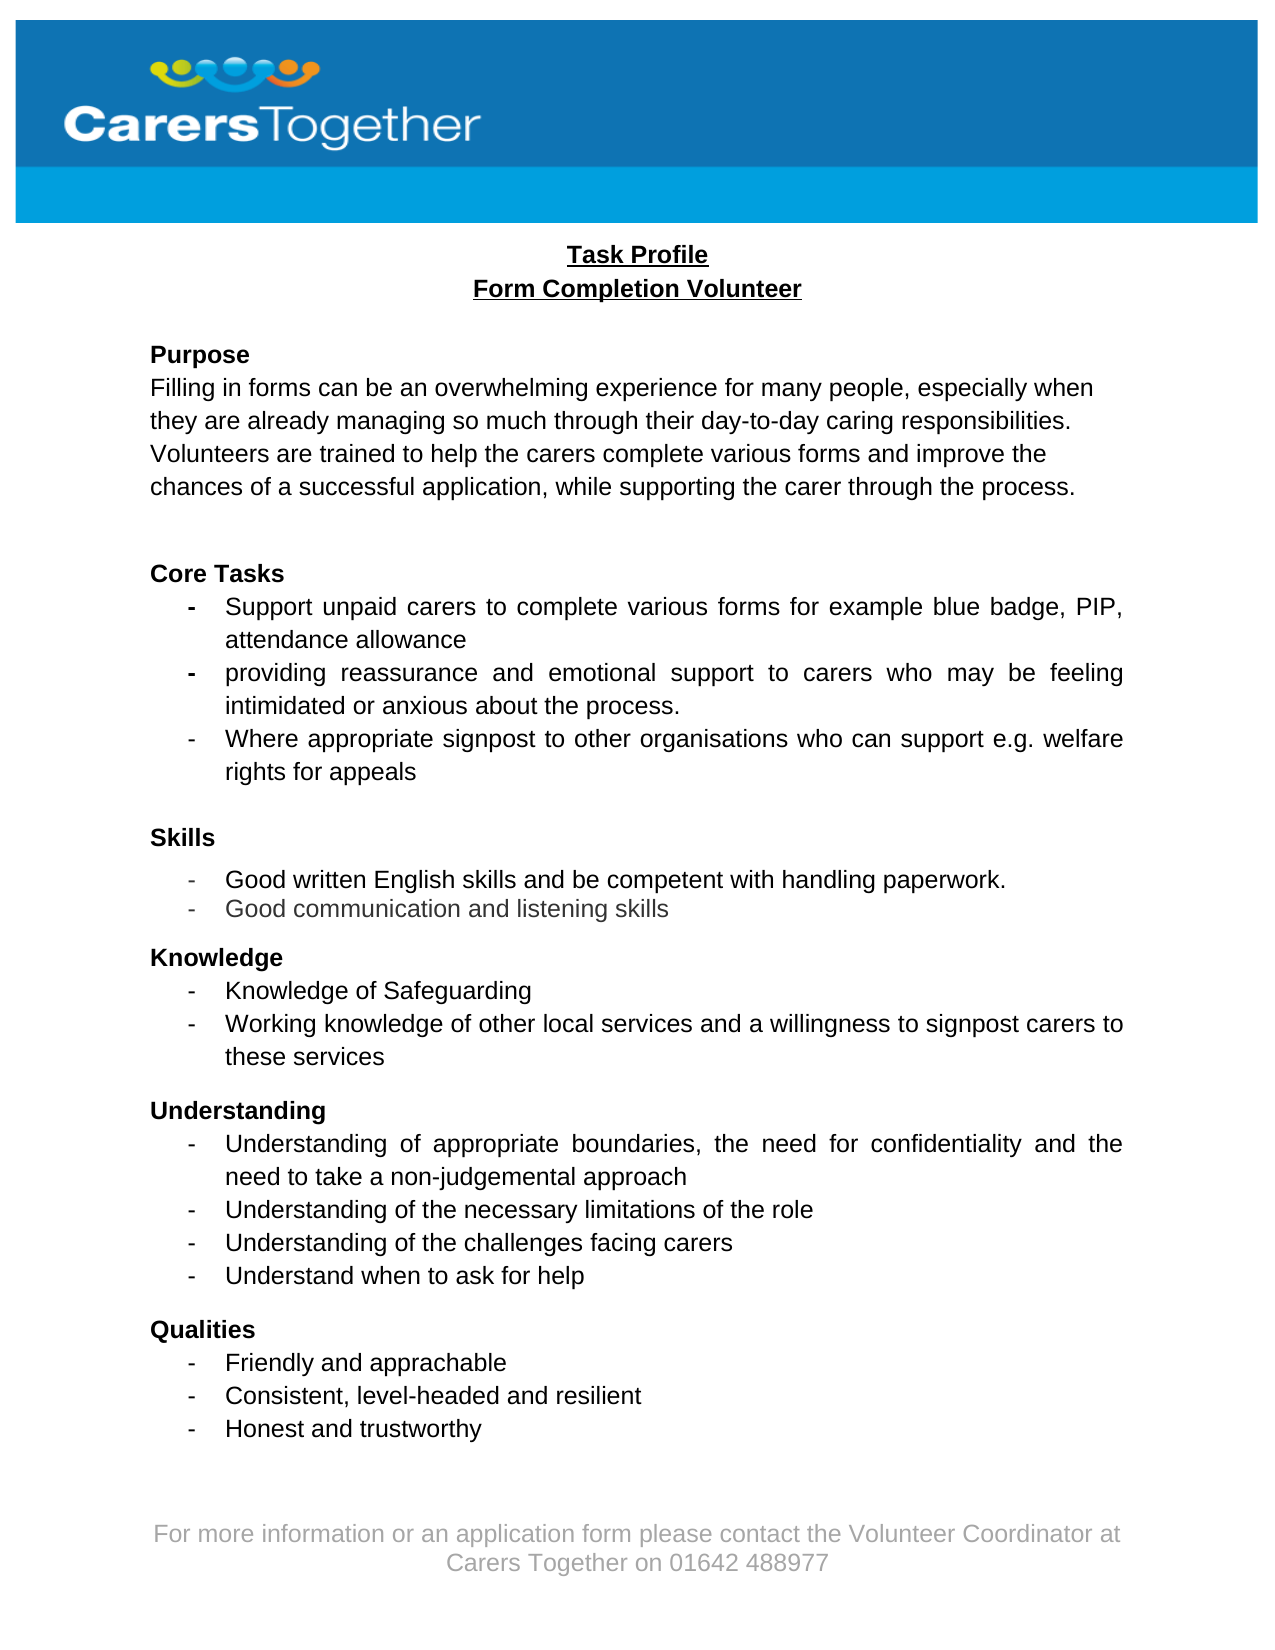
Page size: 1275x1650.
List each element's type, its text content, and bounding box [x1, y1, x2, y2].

list Support unpaid carers to complete various forms for example blue badge, PIP, attendance allowance [187, 592, 1125, 653]
text Understanding [150, 1096, 1125, 1124]
text Skills [150, 823, 1125, 851]
picture [15, 20, 1258, 165]
text Form Completion Volunteer [150, 273, 1125, 302]
text Qualities [150, 1315, 1125, 1343]
list providing reassurance and emotional support to carers who may be feeling intimidated or anxious about the process. [187, 658, 1125, 719]
list Consistent, level-headed and resilient [187, 1381, 1125, 1409]
list Working knowledge of other local services and a willingness to signpost carers to these services [187, 1009, 1125, 1071]
list Honest and trustworthy [187, 1414, 1125, 1443]
list Understanding of appropriate boundaries, the need for confidentiality and the need to take a non-judgemental approach [187, 1129, 1125, 1191]
list Good written English skills and be competent with handling paperwork. [187, 865, 1125, 894]
text Task Profile [150, 223, 1125, 269]
list Understanding of the necessary limitations of the role [187, 1195, 1125, 1224]
list Where appropriate signpost to other organisations who can support e.g. welfare rights for appeals [187, 724, 1125, 785]
list Knowledge of Safeguarding [187, 976, 1125, 1005]
list Friendly and apprachable [187, 1348, 1125, 1377]
list Understand when to ask for help [187, 1261, 1125, 1290]
text Purpose [150, 339, 1125, 368]
text Core Tasks [150, 558, 1125, 587]
text Knowledge [150, 943, 1125, 972]
list Understanding of the challenges facing carers [187, 1228, 1125, 1257]
text Filling in forms can be an overwhelming experience for many people, especially when they are already managing so much through their day-to-day caring responsibilities. Volunteers are trained to help the carers complete various forms and improve the chances of a successful application, while supporting the carer through the process. [150, 373, 1125, 500]
list Good communication and listening skills [187, 894, 1125, 923]
